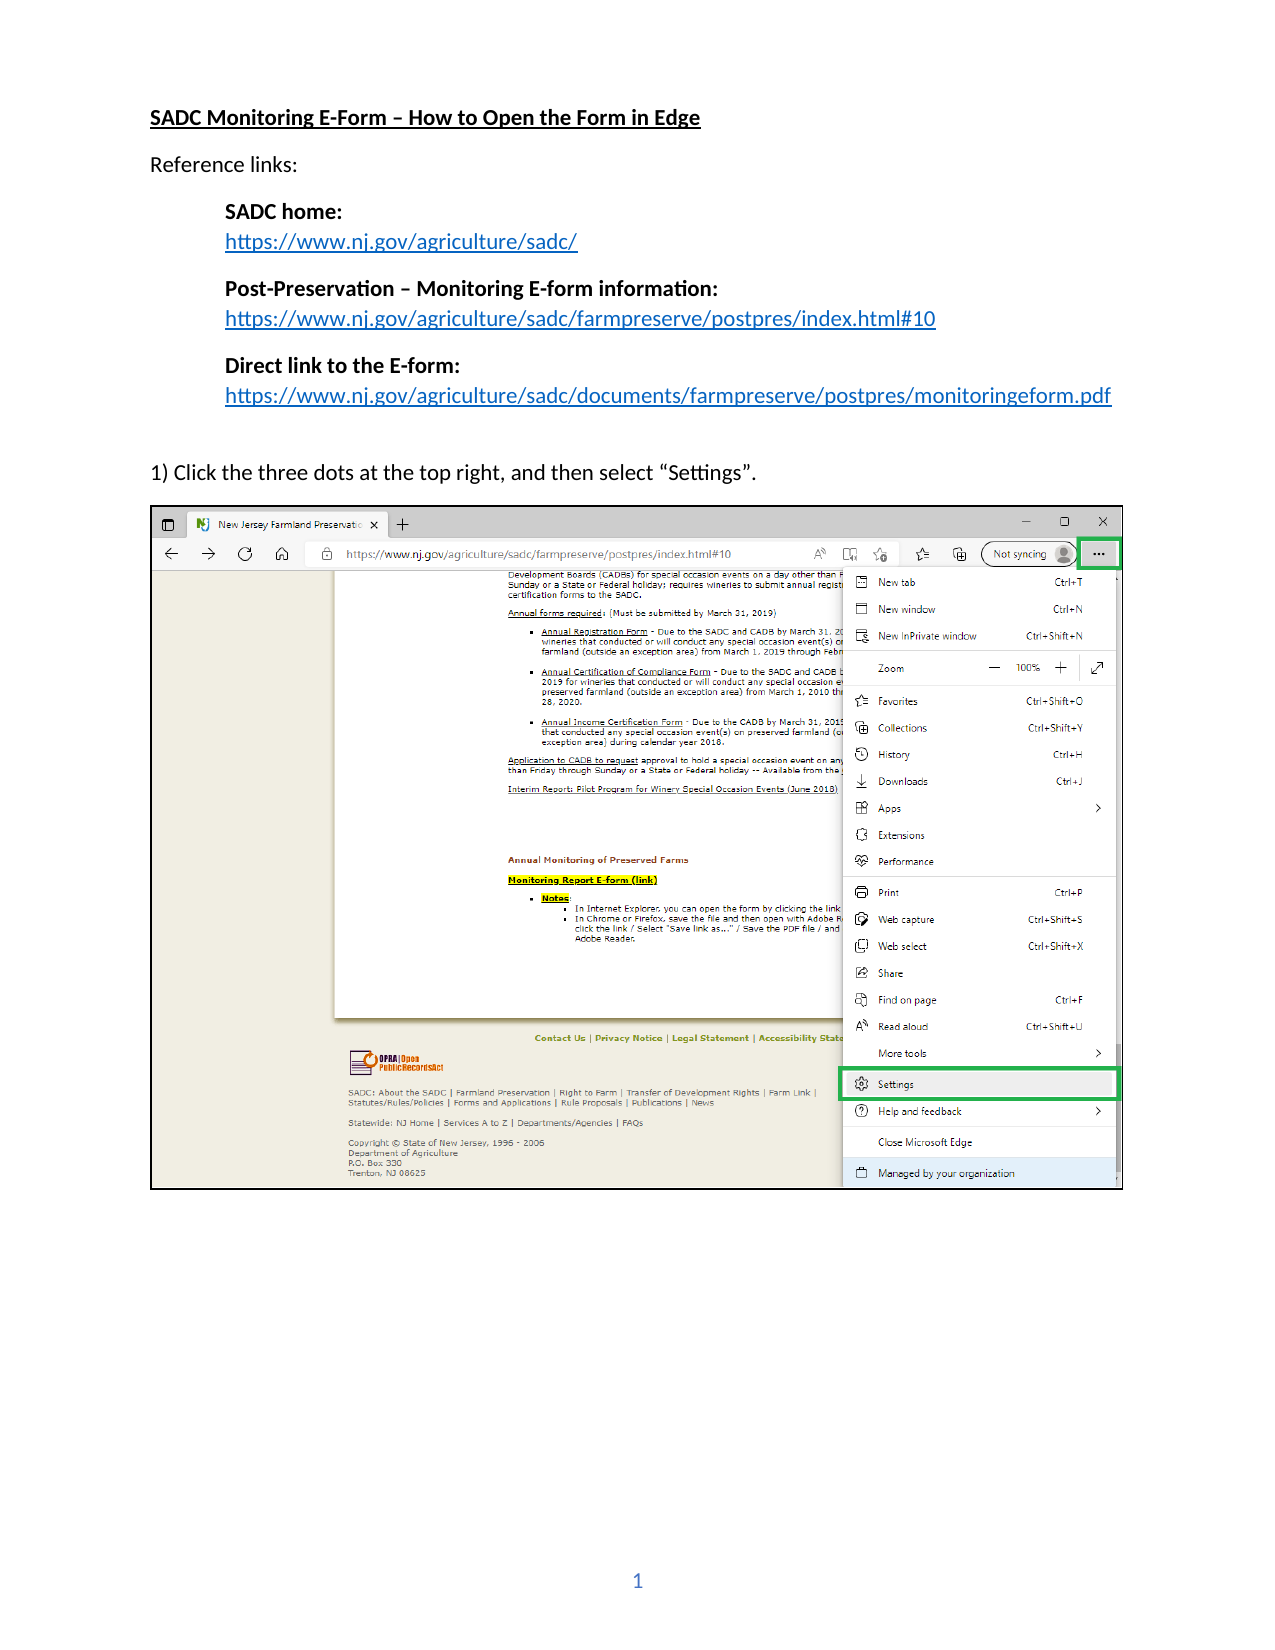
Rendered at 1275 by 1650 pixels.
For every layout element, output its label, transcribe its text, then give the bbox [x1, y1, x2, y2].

text SADC home: https://www.nj.gov/agriculture/sadc/ [225, 197, 1125, 255]
text Post-Preservation – Monitoring E-form information: https://www.nj.gov/agriculture/sadc/farmpreserve/postpres/index.html#10 [225, 274, 1125, 332]
text 1) Click the three dots at the top right, and then select “Settings”. [150, 428, 1125, 486]
text SADC Monitoring E-Form – How to Open the Form in Edge [150, 103, 1125, 131]
text Reference links: [150, 150, 1125, 178]
picture [152, 507, 1122, 1188]
text Direct link to the E-form: https://www.nj.gov/agriculture/sadc/documents/farmpreserve/postpres/monitoringeform.pdf [225, 351, 1125, 409]
